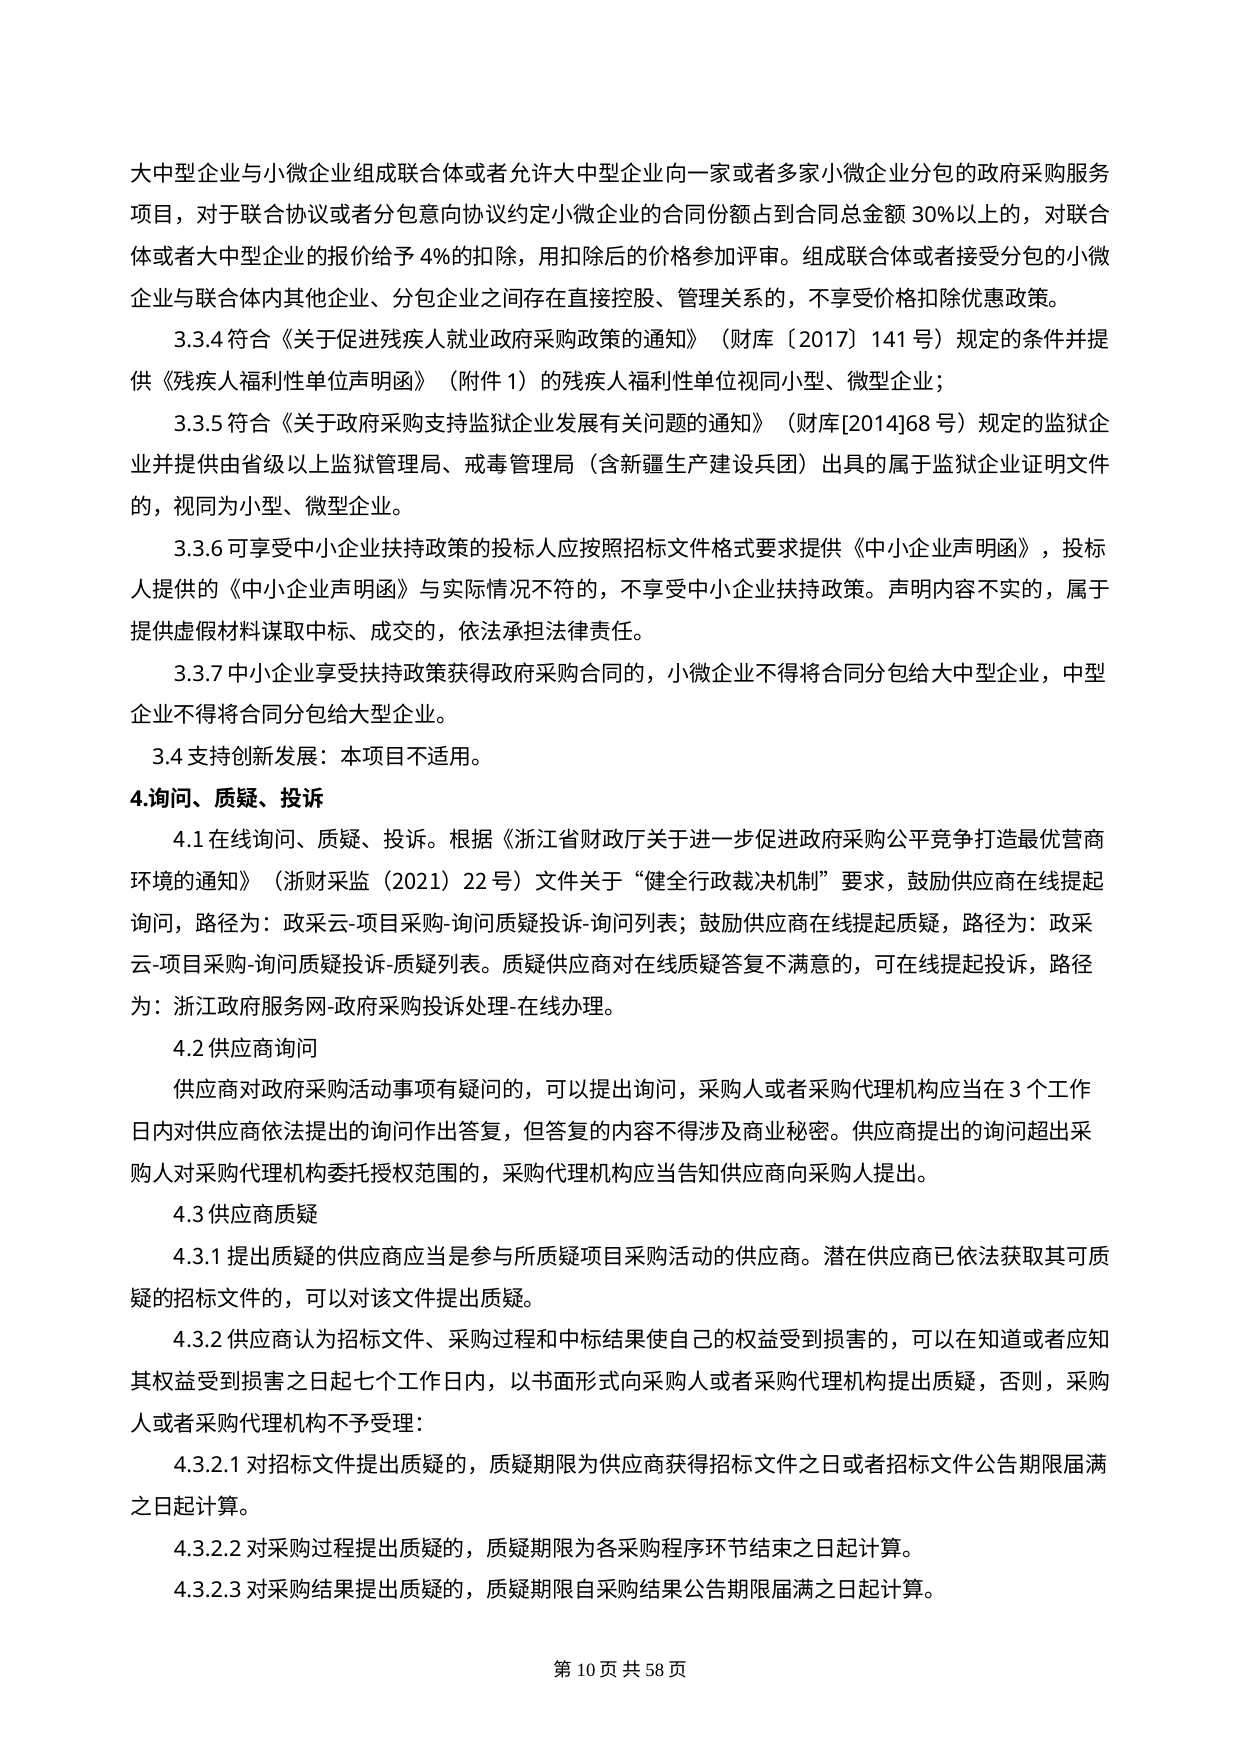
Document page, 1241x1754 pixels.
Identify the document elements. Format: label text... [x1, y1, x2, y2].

text 4.3.2.2对采购过程提出质疑的，质疑期限为各采购程序环节结束之日起计算。 [130, 1523, 1110, 1564]
text 4.3.2.3对采购结果提出质疑的，质疑期限自采购结果公告期限届满之日起计算。 [130, 1564, 1110, 1606]
text 4.2供应商询问 [130, 1023, 1110, 1064]
text 3.4支持创新发展：本项目不适用。 4.询问、质疑、投诉 [130, 731, 1110, 814]
text 3.3.5符合《关于政府采购支持监狱企业发展有关问题的通知》（财库[2014]68号）规定的监狱企业并提供由省级以上监狱管理局、戒毒管理局（含新疆生产建设兵团）出具的属于监狱企业证明文件的，视同为小型、微型企业。 [130, 398, 1110, 523]
text 4.3.1提出质疑的供应商应当是参与所质疑项目采购活动的供应商。潜在供应商已依法获取其可质疑的招标文件的，可以对该文件提出质疑。 [130, 1231, 1110, 1314]
text 3.3.7中小企业享受扶持政策获得政府采购合同的，小微企业不得将合同分包给大中型企业，中型企业不得将合同分包给大型企业。 [130, 648, 1110, 731]
text 4.3.2.1对招标文件提出质疑的，质疑期限为供应商获得招标文件之日或者招标文件公告期限届满之日起计算。 [130, 1439, 1110, 1523]
text 4.3.2供应商认为招标文件、采购过程和中标结果使自己的权益受到损害的，可以在知道或者应知其权益受到损害之日起七个工作日内，以书面形式向采购人或者采购代理机构提出质疑，否则，采购人或者采购代理机构不予受理： [130, 1314, 1110, 1439]
text 3.3.4符合《关于促进残疾人就业政府采购政策的通知》（财库〔2017〕141号）规定的条件并提供《残疾人福利性单位声明函》（附件1）的残疾人福利性单位视同小型、微型企业； [130, 314, 1110, 398]
text 4.1在线询问、质疑、投诉。根据《浙江省财政厅关于进一步促进政府采购公平竞争打造最优营商环境的通知》（浙财采监（2021）22号）文件关于“健全行政裁决机制”要求，鼓励供应商在线提起询问，路径为：政采云-项目采购-询问质疑投诉-询问列表；鼓励供应商在线提起质疑，路径为：政采云-项目采购-询问质疑投诉-质疑列表。质疑供应商对在线质疑答复不满意的，可在线提起投诉，路径为：浙江政府服务网-政府采购投诉处理-在线办理。 [130, 814, 1110, 1023]
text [130, 148, 1110, 314]
text 3.3.6可享受中小企业扶持政策的投标人应按照招标文件格式要求提供《中小企业声明函》，投标人提供的《中小企业声明函》与实际情况不符的，不享受中小企业扶持政策。声明内容不实的，属于提供虚假材料谋取中标、成交的，依法承担法律责任。 [130, 523, 1110, 648]
text 供应商对政府采购活动事项有疑问的，可以提出询问，采购人或者采购代理机构应当在3个工作日内对供应商依法提出的询问作出答复，但答复的内容不得涉及商业秘密。供应商提出的询问超出采购人对采购代理机构委托授权范围的，采购代理机构应当告知供应商向采购人提出。 [130, 1064, 1110, 1189]
text 4.3供应商质疑 [130, 1189, 1110, 1231]
